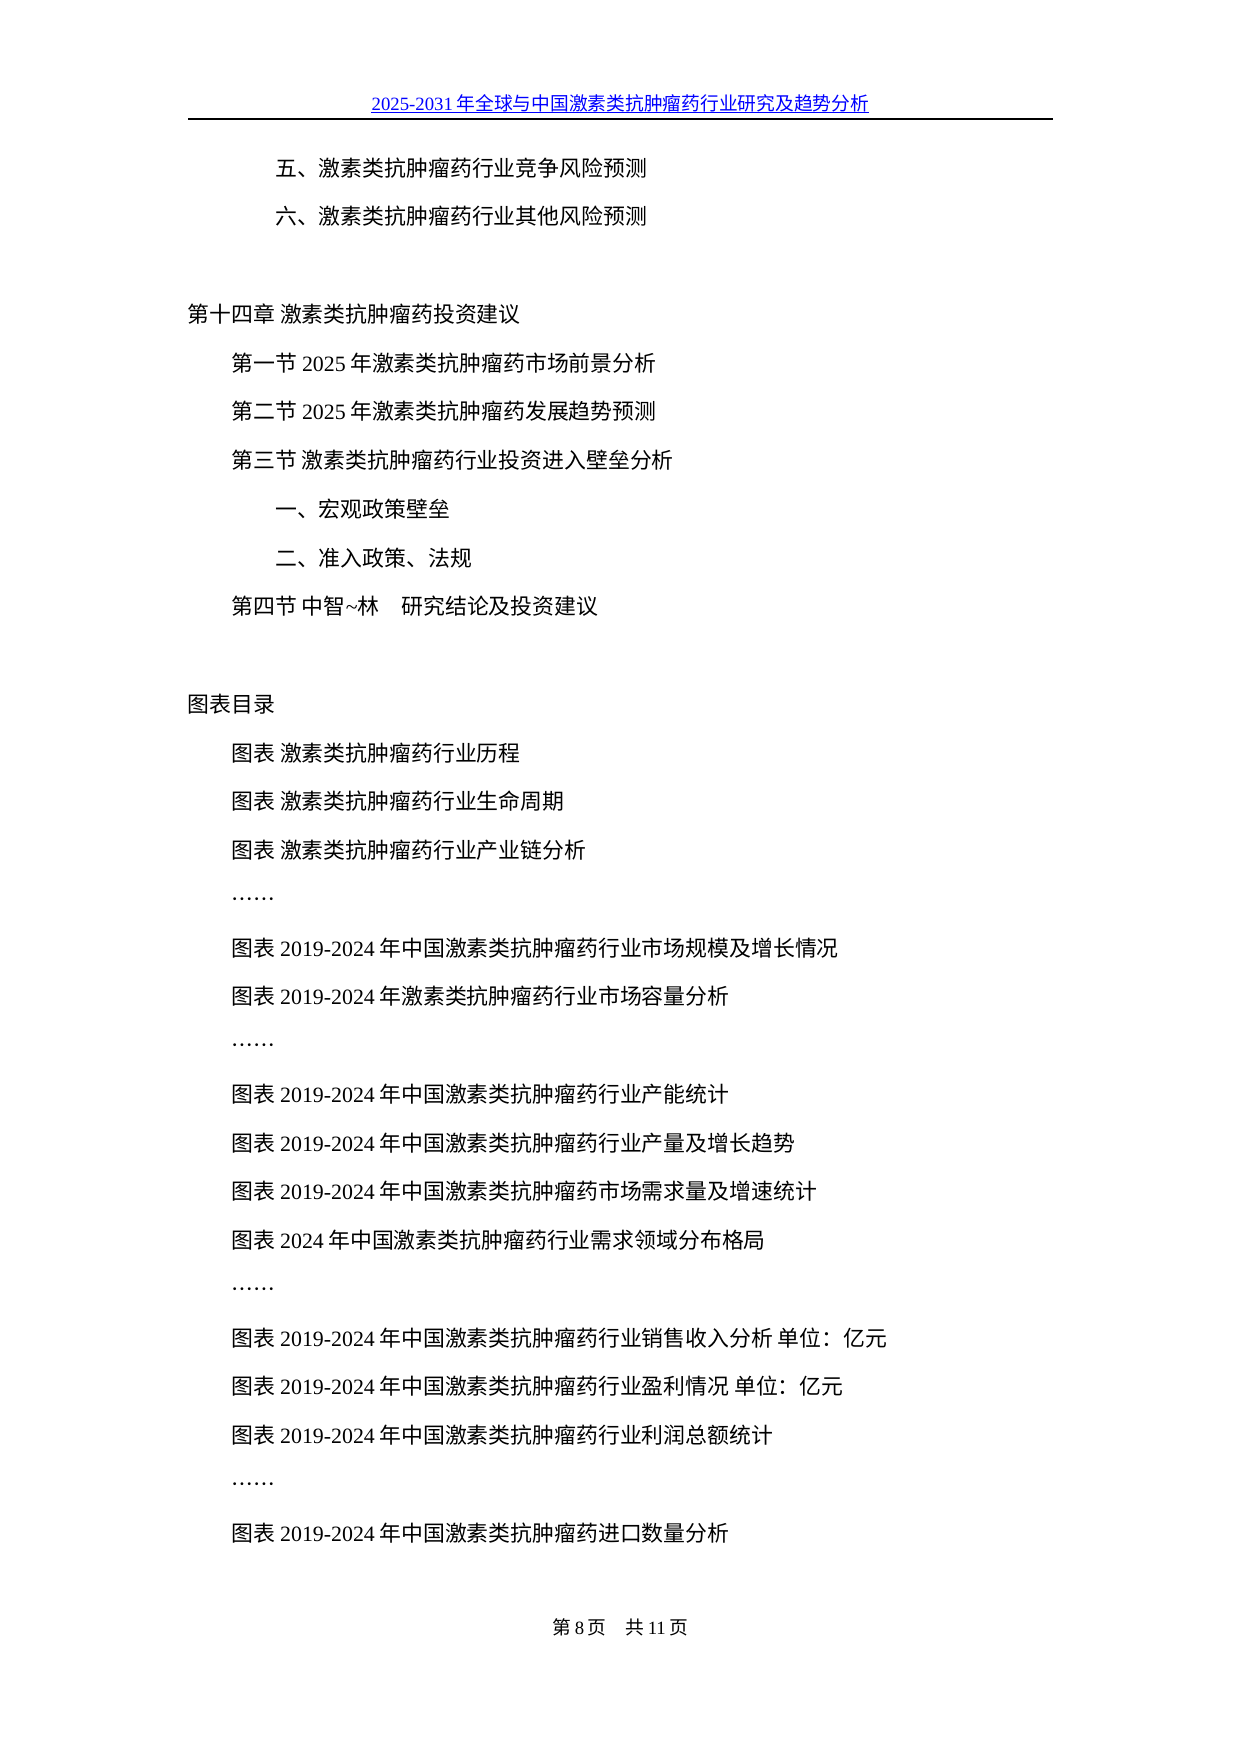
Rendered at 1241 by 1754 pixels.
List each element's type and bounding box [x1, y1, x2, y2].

text [187, 150, 1053, 1548]
